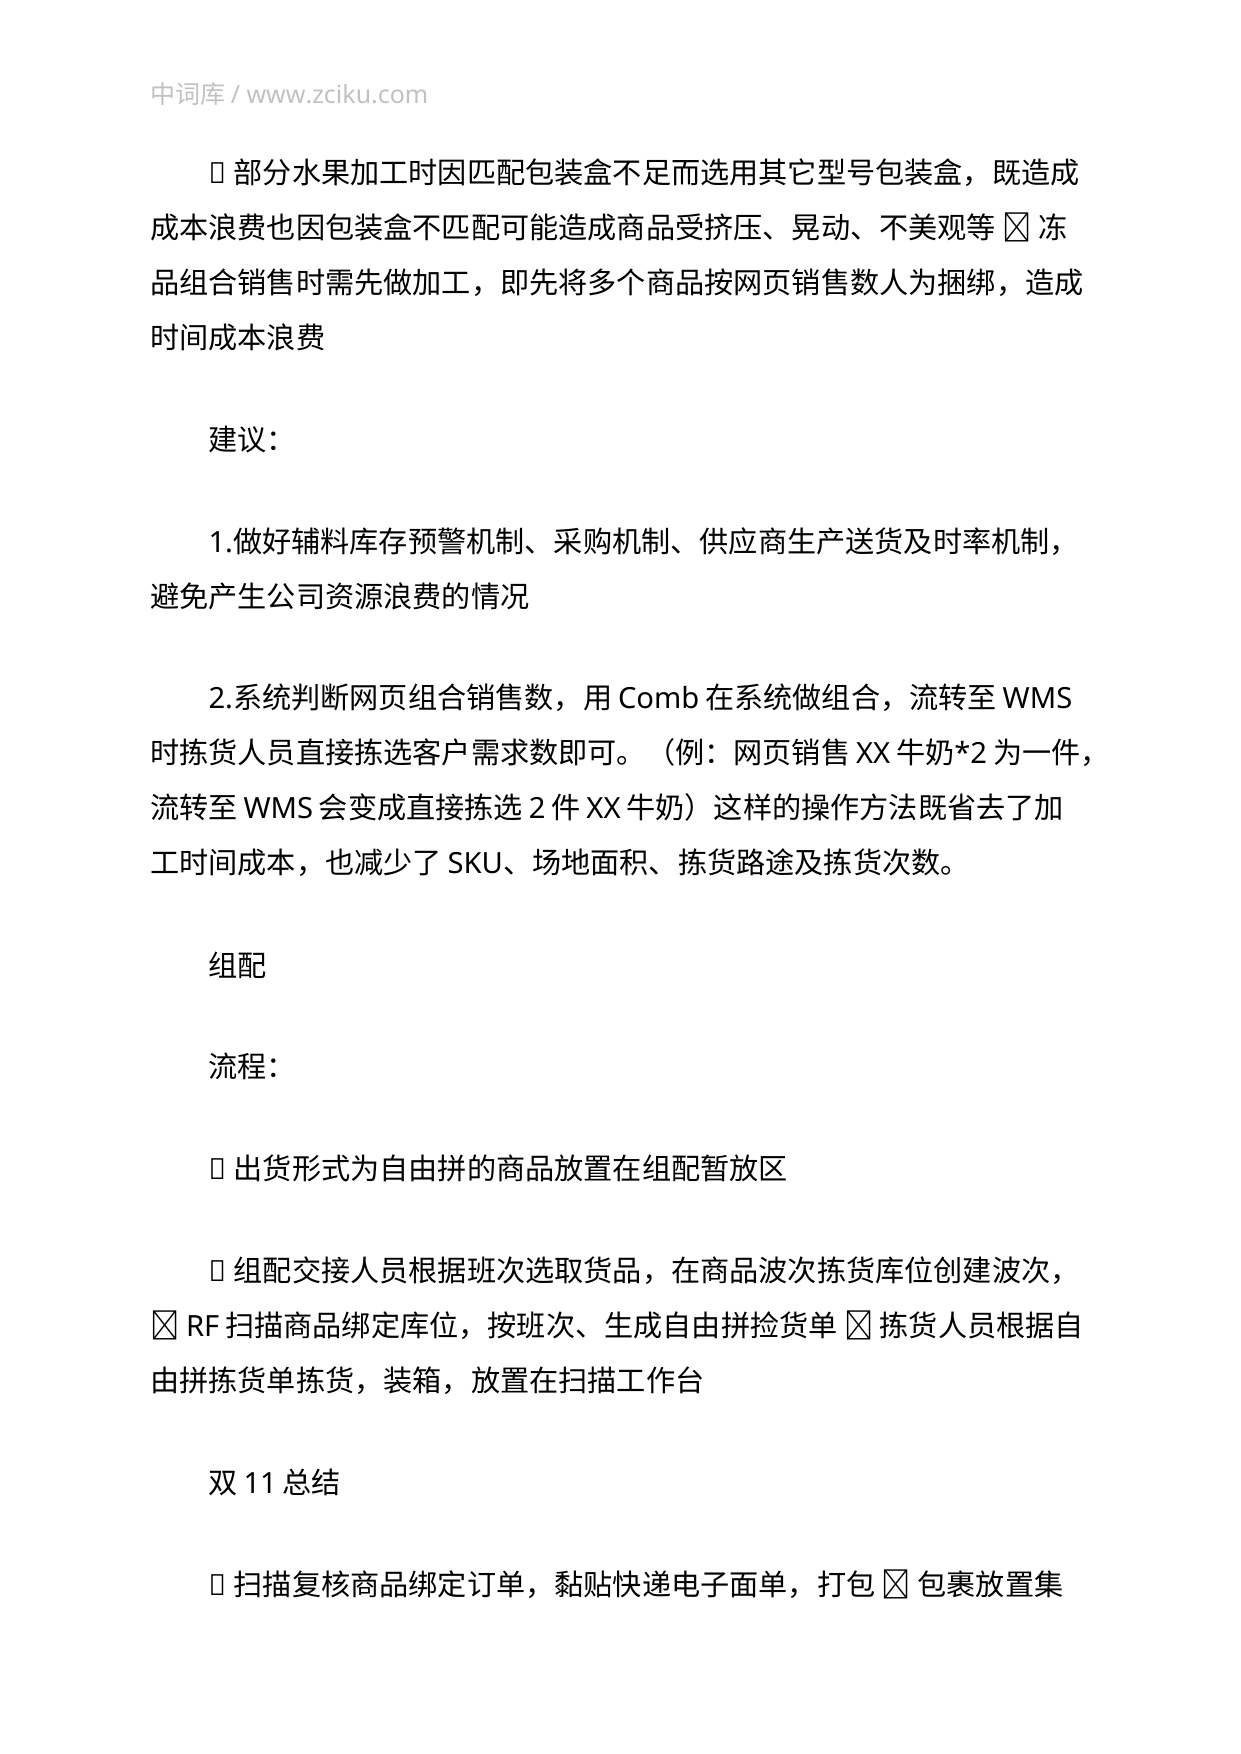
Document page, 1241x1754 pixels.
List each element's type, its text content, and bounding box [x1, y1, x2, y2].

text 双11总结 [150, 1459, 1090, 1502]
text 2.系统判断网页组合销售数，用Comb在系统做组合，流转至WMS时拣货人员直接拣选客户需求数即可。（例：网页销售XX牛奶*2为一件，流转至WMS会变成直接拣选2件XX牛奶）这样的操作方法既省去了加工时间成本，也减少了SKU、场地面积、拣货路途及拣货次数。 [150, 675, 1090, 882]
text 流程： [150, 1044, 1090, 1086]
text  出货形式为自由拼的商品放置在组配暂放区 [150, 1146, 1090, 1188]
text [150, 1561, 1090, 1604]
text  部分水果加工时因匹配包装盒不足而选用其它型号包装盒，既造成成本浪费也因包装盒不匹配可能造成商品受挤压、晃动、不美观等  冻品组合销售时需先做加工，即先将多个商品按网页销售数人为捆绑，造成时间成本浪费 [150, 150, 1090, 357]
text  组配交接人员根据班次选取货品，在商品波次拣货库位创建波次， RF扫描商品绑定库位，按班次、生成自由拼捡货单  拣货人员根据自由拼拣货单拣货，装箱，放置在扫描工作台 [150, 1248, 1090, 1400]
text 1.做好辅料库存预警机制、采购机制、供应商生产送货及时率机制，避免产生公司资源浪费的情况 [150, 518, 1090, 616]
text 组配 [150, 942, 1090, 984]
text 建议： [150, 417, 1090, 459]
